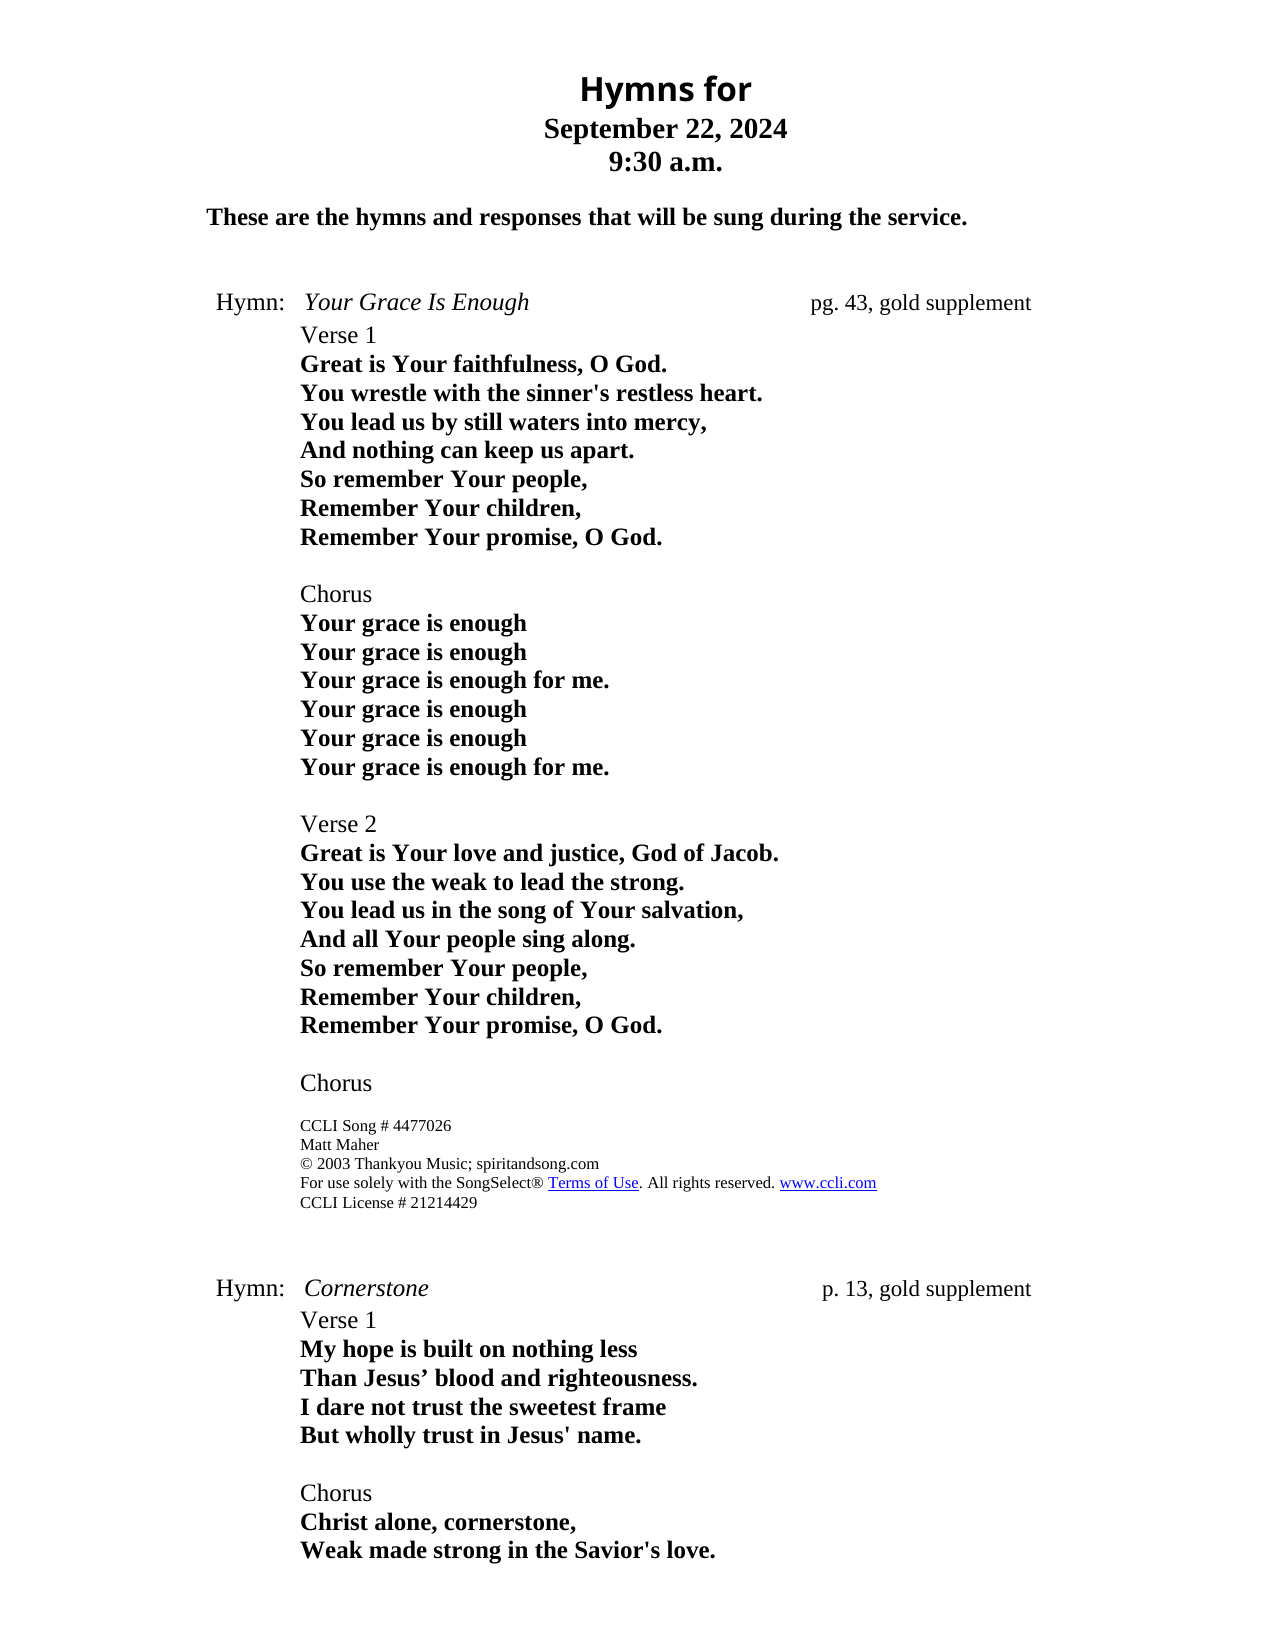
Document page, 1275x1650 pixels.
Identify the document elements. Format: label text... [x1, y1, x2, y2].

text Remember Your promise, O God. [300, 1010, 1125, 1039]
text Matt Maher [300, 1135, 1125, 1154]
text Verse 2 [300, 809, 1125, 838]
text © 2003 Thankyou Music; spiritandsong.com [300, 1154, 1125, 1173]
text Remember Your children, [300, 982, 1125, 1010]
text So remember Your people, [300, 464, 1125, 493]
text Verse 1 [300, 320, 1125, 349]
text And nothing can keep us apart. [300, 435, 1125, 464]
text Your grace is enough [300, 694, 1125, 723]
text Verse 1 [300, 1306, 1125, 1334]
text But wholly trust in Jesus' name. [300, 1421, 1125, 1449]
text My hope is built on nothing less [300, 1334, 1125, 1363]
text You wrestle with the sinner's restless heart. [300, 378, 1125, 407]
text Hymns for [206, 66, 1125, 111]
text These are the hymns and responses that will be sung during the service. [206, 202, 1125, 231]
text September 22, 2024 [206, 111, 1125, 144]
text Chorus [300, 579, 1125, 608]
text Remember Your promise, O God. [300, 522, 1125, 550]
text Hymn: Your Grace Is Enough pg. 43, gold supplement [169, 287, 1125, 316]
text Chorus [300, 1478, 1125, 1507]
text So remember Your people, [300, 953, 1125, 982]
text Great is Your love and justice, God of Jacob. [300, 838, 1125, 867]
text Great is Your faithfulness, O God. [300, 349, 1125, 378]
text CCLI License # 21214429 [300, 1192, 1125, 1212]
text 9:30 a.m. [206, 144, 1125, 178]
text CCLI Song # 4477026 [300, 1116, 1125, 1135]
text Your grace is enough for me. [300, 665, 1125, 694]
text Your grace is enough [300, 608, 1125, 637]
text Hymn: Cornerstone p. 13, gold supplement [169, 1273, 1125, 1301]
text Your grace is enough for me. [300, 752, 1125, 780]
text I dare not trust the sweetest frame [300, 1392, 1125, 1421]
text Than Jesus’ blood and righteousness. [300, 1363, 1125, 1392]
text And all Your people sing along. [300, 924, 1125, 953]
text Your grace is enough [300, 723, 1125, 752]
text Chorus [300, 1068, 1125, 1097]
text For use solely with the SongSelect® Terms of Use. All rights reserved. www.ccli.com [300, 1173, 1125, 1192]
text Remember Your children, [300, 493, 1125, 522]
text Christ alone, cornerstone, [300, 1507, 1125, 1536]
text You lead us by still waters into mercy, [300, 407, 1125, 435]
text You lead us in the song of Your salvation, [300, 895, 1125, 924]
text Your grace is enough [300, 637, 1125, 665]
text Weak made strong in the Savior's love. [300, 1536, 1125, 1564]
text You use the weak to lead the strong. [300, 867, 1125, 895]
